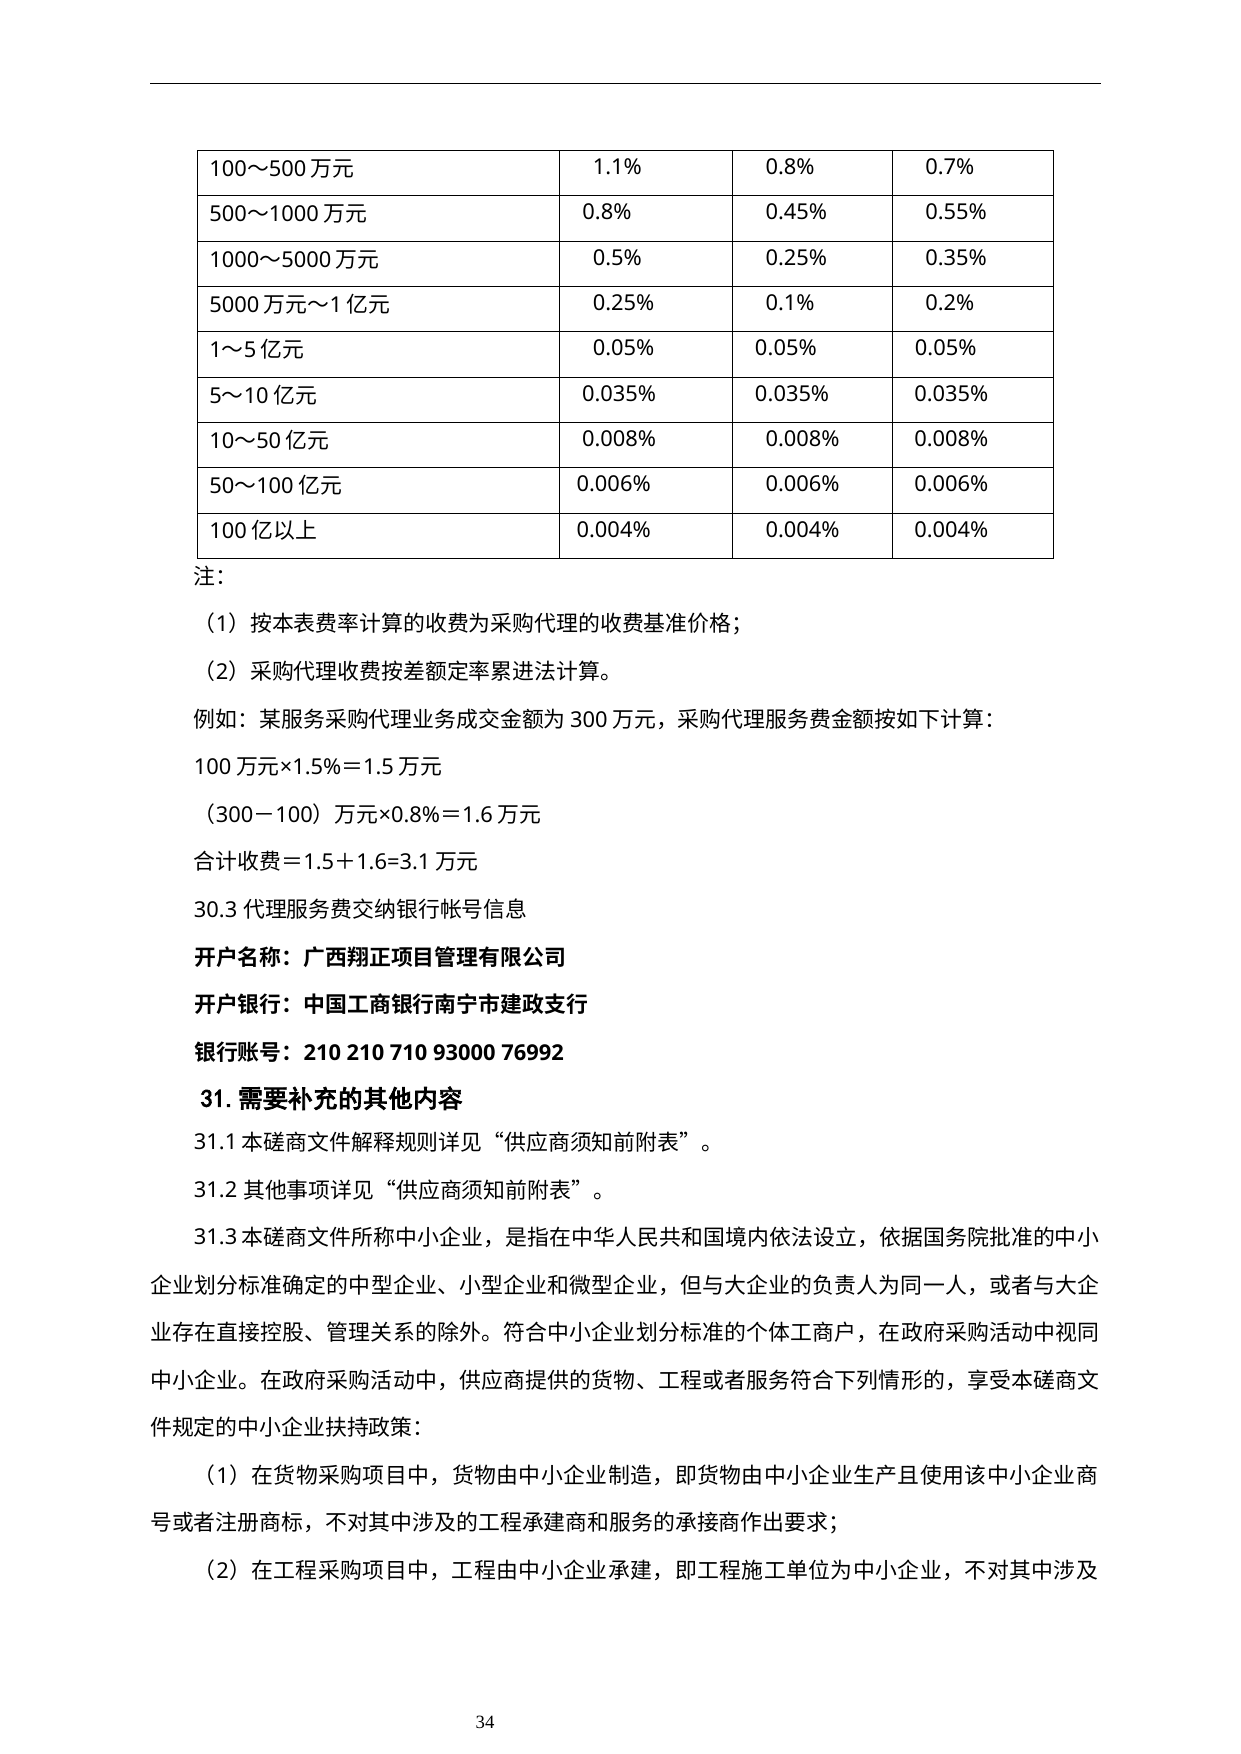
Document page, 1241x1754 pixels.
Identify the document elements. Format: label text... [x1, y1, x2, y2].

table_cell 0.45% [733, 196, 892, 241]
table_cell 0.25% [733, 242, 892, 286]
table_cell 0.55% [893, 196, 1053, 241]
table_cell 5～10亿元 [198, 378, 559, 422]
table_cell 0.008% [733, 423, 892, 467]
table_cell 0.05% [733, 332, 892, 377]
table_cell 0.006% [560, 468, 732, 512]
text （1）在货物采购项目中，货物由中小企业制造，即货物由中小企业生产且使用该中小企业商号或者注册商标，不对其中涉及的工程承建商和服务的承接商作出要求； [150, 1458, 1101, 1537]
text 100万元×1.5%＝1.5万元 [150, 749, 1101, 781]
text 31.3本磋商文件所称中小企业，是指在中华人民共和国境内依法设立，依据国务院批准的中小企业划分标准确定的中型企业、小型企业和微型企业，但与大企业的负责人为同一人，或者与大企业存在直接控股、管理关系的除外。符合中小企业划分标准的个体工商户，在政府采购活动中视同中小企业。在政府采购活动中，供应商提供的货物、工程或者服务符合下列情形的，享受本磋商文件规定的中小企业扶持政策： [150, 1220, 1101, 1442]
text 银行账号：210 210 710 93000 76992 [150, 1034, 1101, 1066]
text 注： [150, 559, 1101, 591]
table_cell 1.1% [560, 151, 732, 195]
table_cell 0.2% [893, 287, 1053, 331]
table_cell 100～500万元 [198, 151, 559, 195]
table_cell 10～50亿元 [198, 423, 559, 467]
table_cell 0.004% [733, 514, 892, 558]
table_cell 0.008% [560, 423, 732, 467]
text （1）按本表费率计算的收费为采购代理的收费基准价格； [150, 606, 1101, 638]
table_cell 500～1000万元 [198, 196, 559, 241]
table_cell 0.1% [733, 287, 892, 331]
table_cell 0.8% [733, 151, 892, 195]
text （300－100）万元×0.8%＝1.6万元 [150, 797, 1101, 828]
text 合计收费＝1.5＋1.6=3.1万元 [150, 844, 1101, 876]
table_cell 0.35% [893, 242, 1053, 286]
table_cell 100亿以上 [198, 514, 559, 558]
table_cell 1000～5000万元 [198, 242, 559, 286]
text 30.3 代理服务费交纳银行帐号信息 [150, 892, 1101, 924]
table_cell 0.035% [560, 378, 732, 422]
table_cell 5000万元～1亿元 [198, 287, 559, 331]
table_cell 0.25% [560, 287, 732, 331]
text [150, 1553, 1101, 1585]
table_cell 0.006% [893, 468, 1053, 512]
text 开户银行：中国工商银行南宁市建政支行 [150, 987, 1101, 1019]
text 例如：某服务采购代理业务成交金额为300万元，采购代理服务费金额按如下计算： [150, 702, 1101, 733]
table_cell 50～100亿元 [198, 468, 559, 512]
text 31.需要补充的其他内容 [150, 1082, 1101, 1111]
table_cell 1～5亿元 [198, 332, 559, 377]
text 31.2 其他事项详见“供应商须知前附表”。 [150, 1173, 1101, 1204]
text 开户名称：广西翔正项目管理有限公司 [150, 939, 1101, 971]
text （2）采购代理收费按差额定率累进法计算。 [150, 654, 1101, 686]
table_cell 0.5% [560, 242, 732, 286]
table_cell 0.004% [560, 514, 732, 558]
table_cell 0.004% [893, 514, 1053, 558]
table_cell 0.05% [893, 332, 1053, 377]
table_cell 0.05% [560, 332, 732, 377]
table_cell 0.008% [893, 423, 1053, 467]
table_cell 0.035% [733, 378, 892, 422]
table_cell 0.8% [560, 196, 732, 241]
text 31.1本磋商文件解释规则详见“供应商须知前附表”。 [150, 1125, 1101, 1157]
table_cell 0.035% [893, 378, 1053, 422]
table_cell 0.7% [893, 151, 1053, 195]
table_cell 0.006% [733, 468, 892, 512]
